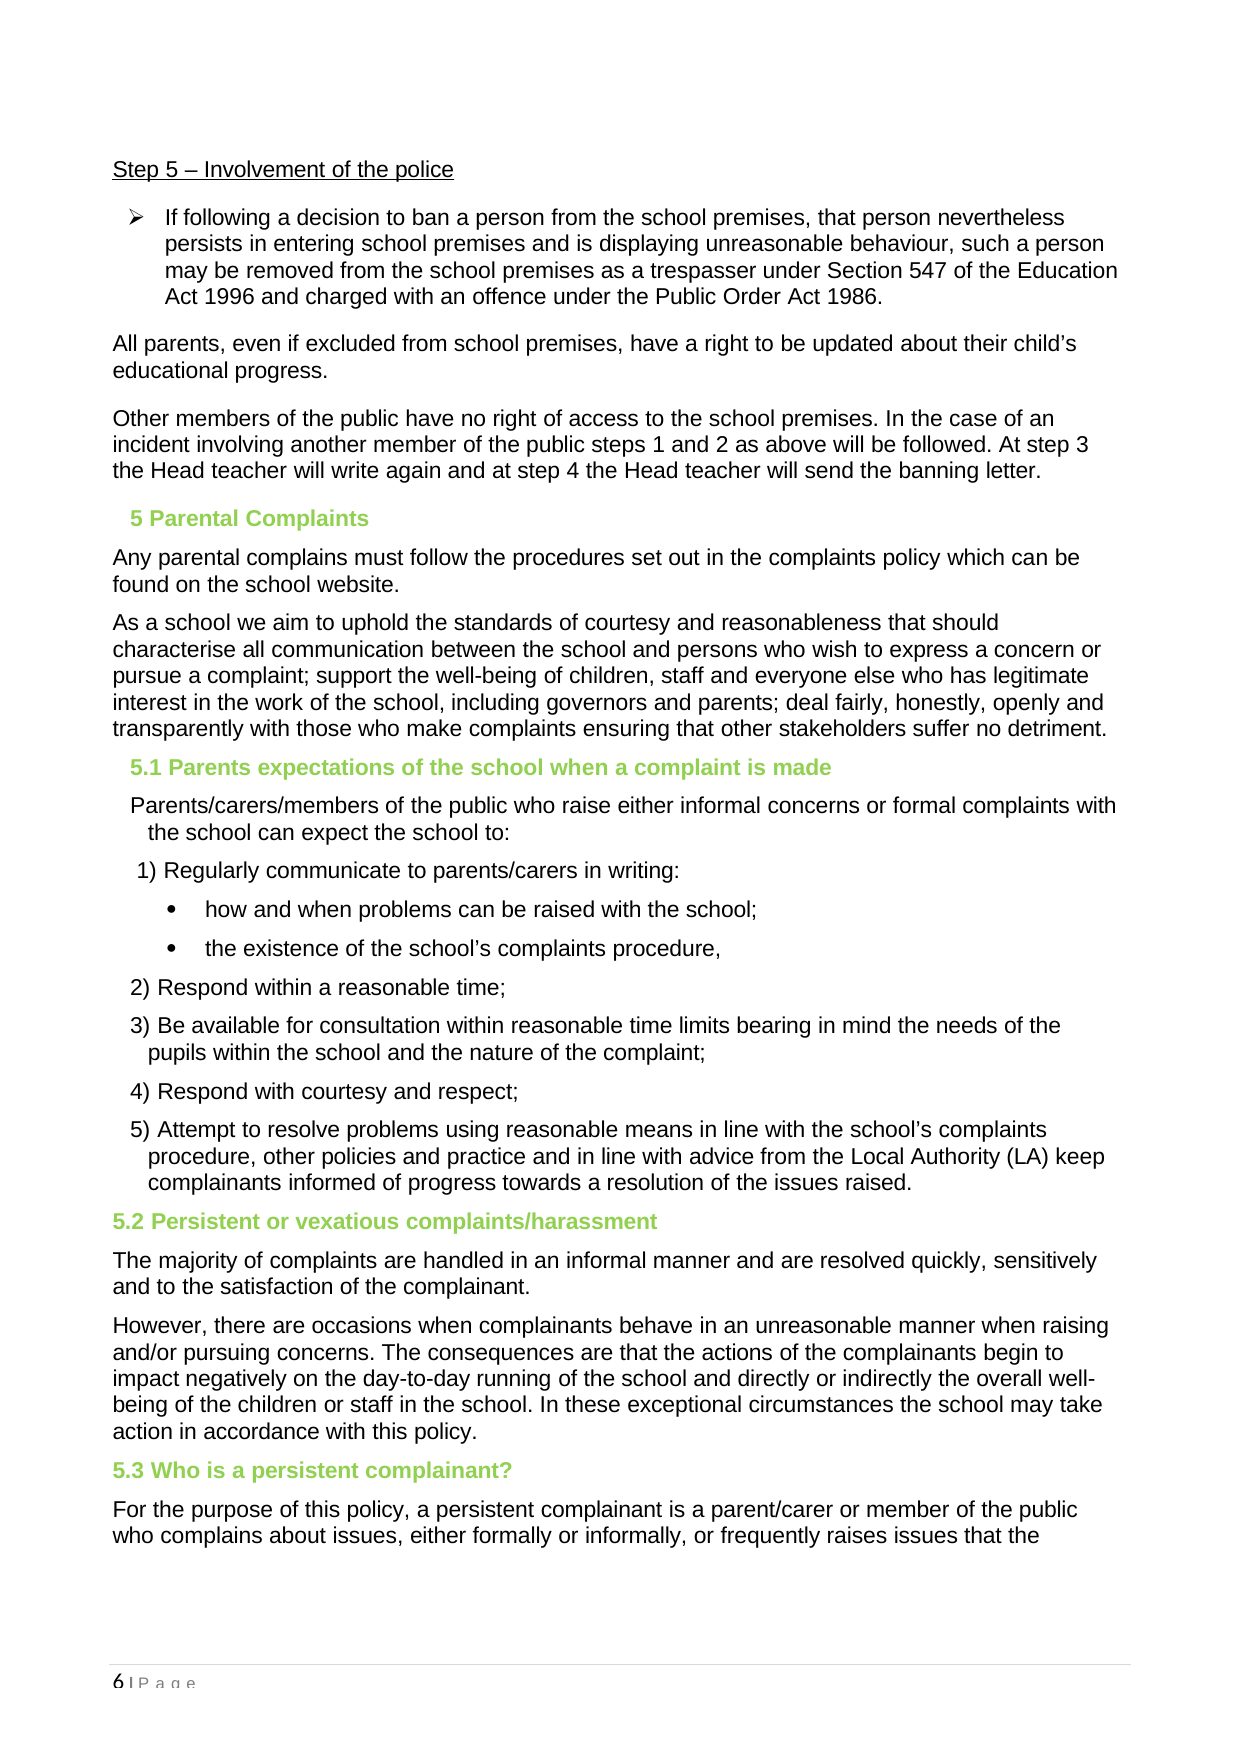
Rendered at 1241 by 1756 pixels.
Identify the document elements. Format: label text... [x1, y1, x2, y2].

text For the purpose of this policy, a persistent complainant is a parent/carer or member of the public who complains about issues, either formally or informally, or frequently raises issues that the [112, 1496, 1093, 1548]
list Who is a persistent complainant? [112, 1457, 1144, 1483]
text Step 5 – Involvement of the police [112, 156, 1144, 183]
text Other members of the public have no right of access to the school premises. In the case of an incident involving another member of the public steps 1 and 2 as above will be followed. At step 3 the Head teacher will write again and at step 4 the Head teacher will send the banning letter. [112, 405, 1093, 484]
text However, there are occasions when complainants behave in an unreasonable manner when raising and/or pursuing concerns. The consequences are that the actions of the complainants begin to impact negatively on the day-to-day running of the school and directly or indirectly the overall well- being of the children or staff in the school. In these exceptional circumstances the school may take action in accordance with this policy. [112, 1312, 1119, 1444]
text Any parental complains must follow the procedures set out in the complaints policy which can be found on the school website. [112, 544, 1119, 597]
text As a school we aim to uphold the standards of courtesy and reasonableness that should characterise all communication between the school and persons who wish to express a concern or pursue a complaint; support the well-being of children, staff and everyone else who has legitimate interest in the work of the school, including governors and parents; deal fairly, honestly, openly and transparently with those who make complaints ensuring that other stakeholders suffer no detriment. [112, 609, 1109, 741]
text 5.1 Parents expectations of the school when a complaint is made [130, 753, 1144, 780]
list Persistent or vexatious complaints/harassment [112, 1208, 1144, 1234]
list Respond with courtesy and respect; [130, 1078, 1144, 1104]
text All parents, even if excluded from school premises, have a right to be updated about their child’s [112, 331, 1144, 357]
list the existence of the school’s complaints procedure, [167, 935, 1144, 961]
text Parents/carers/members of the public who raise either informal concerns or formal complaints with the school can expect the school to: [130, 792, 1144, 845]
text educational progress. [112, 357, 1144, 383]
list Be available for consultation within reasonable time limits bearing in mind the needs of the pupils within the school and the nature of the complaint; [130, 1012, 1064, 1065]
list Regularly communicate to parents/carers in writing: [136, 857, 1144, 884]
list If following a decision to ban a person from the school premises, that person nevertheless persists in entering school premises and is displaying unreasonable behaviour, such a person may be removed from the school premises as a trespasser under Section 547 of the Education Act 1996 and charged with an offence under the Public Order Act 1986. [127, 204, 1119, 309]
list Respond within a reasonable time; [130, 974, 1144, 1000]
list Attempt to resolve problems using reasonable means in line with the school’s complaints procedure, other policies and practice and in line with advice from the Local Authority (LA) keep complainants informed of progress towards a resolution of the issues raised. [130, 1116, 1116, 1196]
text 5 Parental Complaints [130, 505, 1144, 531]
list how and when problems can be raised with the school; [167, 896, 1144, 923]
text The majority of complaints are handled in an informal manner and are resolved quickly, sensitively and to the satisfaction of the complainant. [112, 1247, 1119, 1299]
